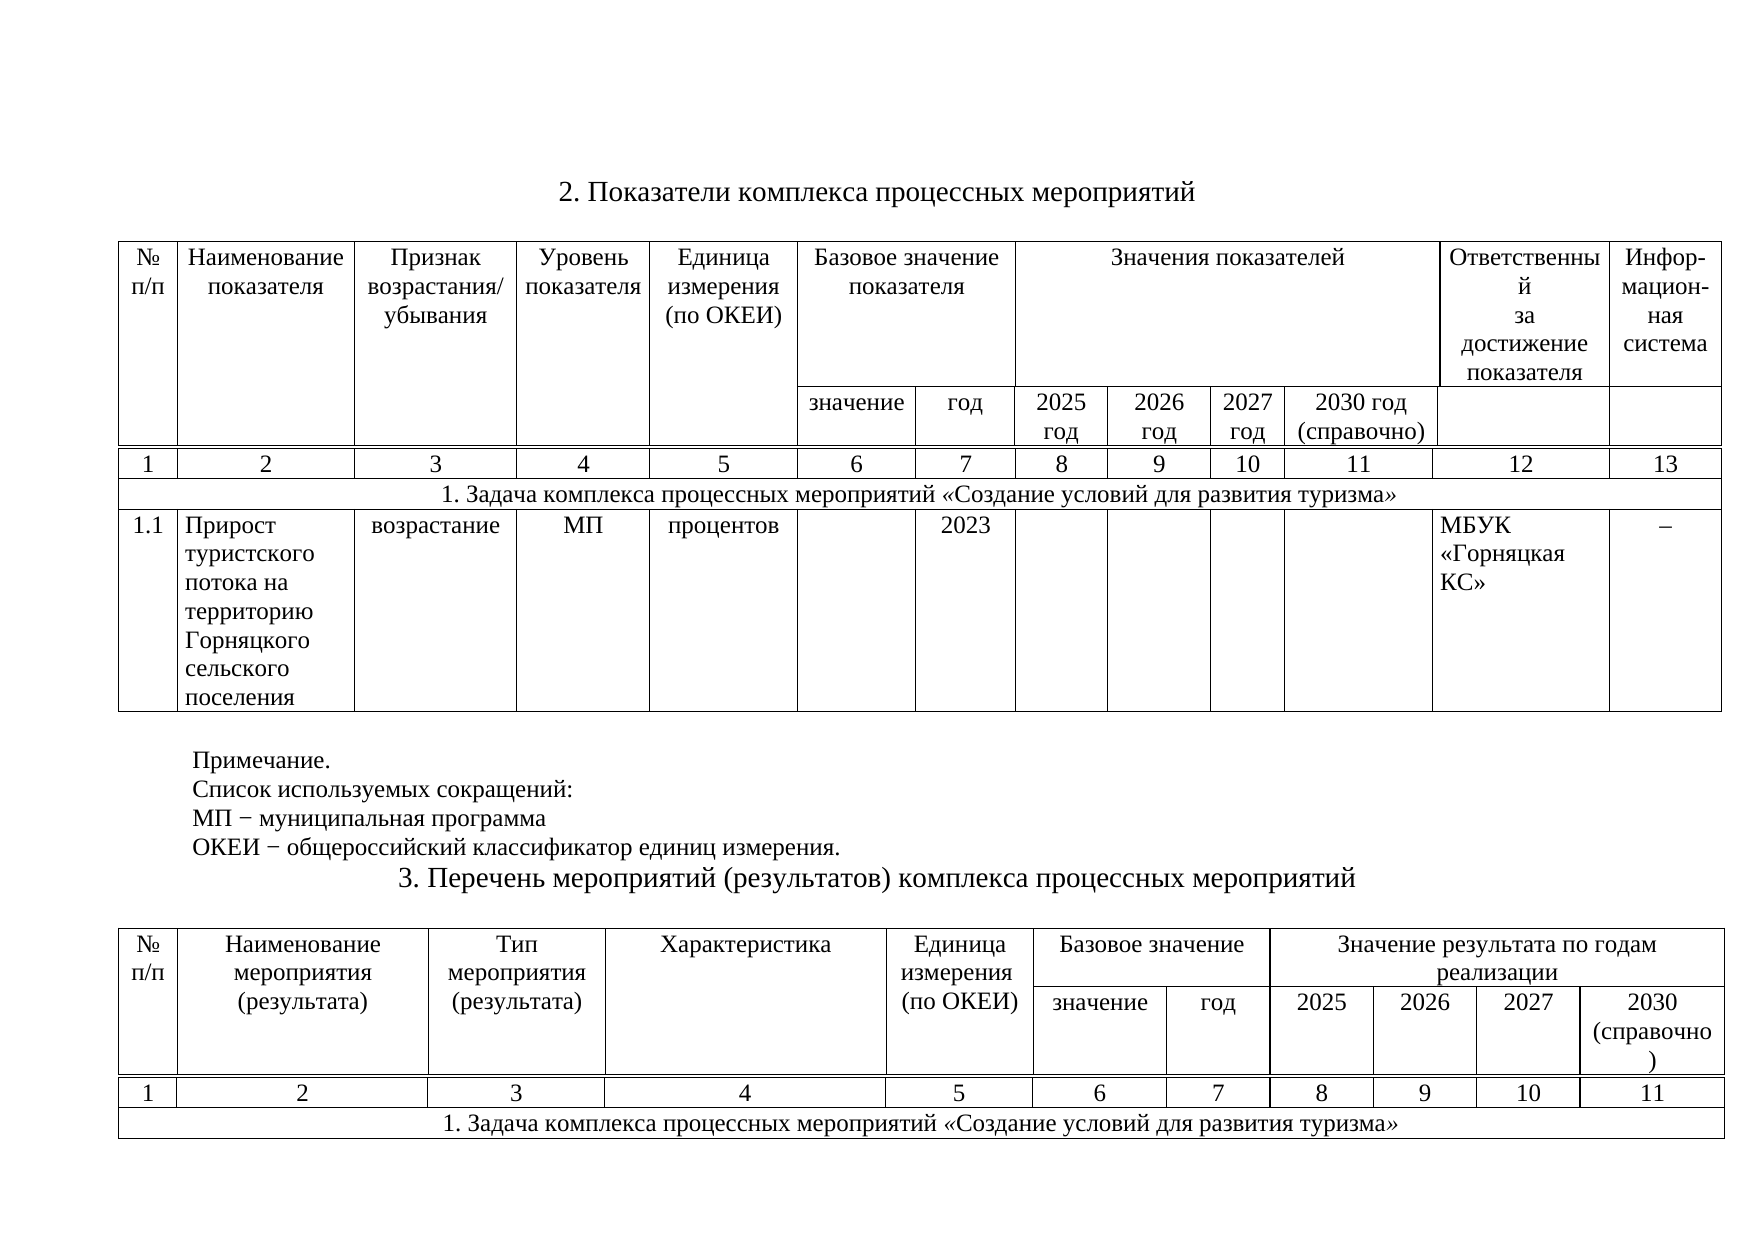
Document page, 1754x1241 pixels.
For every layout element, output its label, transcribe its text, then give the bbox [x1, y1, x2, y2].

table_header Характеристика [606, 929, 886, 1073]
table_header 3 [355, 449, 516, 478]
table_cell 1. Задача комплекса процессных мероприятий «Создание условий для развития туризма» [119, 1108, 1724, 1138]
table_cell 2026 [1374, 987, 1476, 1073]
table_cell МБУК «Горняцкая КС» [1433, 510, 1609, 711]
table_header Значения показателей [1016, 242, 1439, 386]
table_header 8 [1271, 1078, 1373, 1107]
table_header Ответственный за достижение показателя [1441, 242, 1609, 386]
table_header 6 [1033, 1078, 1166, 1107]
table_header Тип мероприятия (результата) [429, 929, 605, 1073]
table_header 3 [428, 1078, 604, 1107]
text ОКЕИ − общероссийский классификатор единиц измерения. [118, 832, 1636, 861]
table_cell процентов [650, 510, 797, 711]
table_header № п/п [119, 929, 177, 1073]
table_header 9 [1374, 1078, 1476, 1107]
table_header 7 [1167, 1078, 1269, 1107]
table_header Значение результата по годам реализации [1271, 929, 1724, 986]
table_cell 1. Задача комплекса процессных мероприятий «Создание условий для развития туризма» [119, 479, 1721, 509]
table_cell Прирост туристского потока на территорию Горняцкого сельского поселения [178, 510, 354, 711]
table_header 4 [605, 1078, 885, 1107]
table_header 5 [650, 449, 797, 478]
text МП − муниципальная программа [118, 803, 1636, 832]
table_header 9 [1108, 449, 1210, 478]
table_header 4 [517, 449, 649, 478]
table_header 6 [798, 449, 915, 478]
table_header Базовое значение показателя [798, 242, 1015, 386]
text 2. Показатели комплекса процессных мероприятий [118, 174, 1636, 208]
table_header Уровень показателя [517, 242, 649, 444]
text 3. Перечень мероприятий (результатов) комплекса процессных мероприятий [118, 861, 1636, 894]
table_cell [798, 510, 915, 711]
table_cell МП [517, 510, 649, 711]
table_header Единица измерения (по ОКЕИ) [887, 929, 1033, 1073]
table_header 10 [1477, 1078, 1579, 1107]
table_cell 2030 год (справочно) [1285, 387, 1437, 444]
table_header 12 [1433, 449, 1609, 478]
text Список используемых сокращений: [118, 774, 1636, 803]
table_cell – [1610, 510, 1721, 711]
table_header 7 [916, 449, 1015, 478]
table_cell возрастание [355, 510, 516, 711]
table_header Базовое значение [1034, 929, 1269, 986]
table_cell год [916, 387, 1014, 444]
table_header Признак возрастания/убывания [355, 242, 516, 444]
table_cell 2027 [1477, 987, 1579, 1073]
table_cell 2023 [916, 510, 1015, 711]
table_header 8 [1016, 449, 1107, 478]
table_cell значение [1034, 987, 1166, 1073]
table_cell 1.1 [119, 510, 177, 711]
table_header Единица измерения (по ОКЕИ) [650, 242, 797, 444]
table_cell [1610, 387, 1721, 444]
table_header 11 [1581, 1078, 1724, 1107]
table_cell значение [798, 387, 915, 444]
table_header 2 [177, 1078, 427, 1107]
table_cell год [1167, 987, 1269, 1073]
table_header Наименование мероприятия (результата) [178, 929, 428, 1073]
table_cell [1108, 510, 1210, 711]
text Примечание. [118, 746, 1636, 774]
table_header 1 [119, 449, 177, 478]
table_header Наименование показателя [178, 242, 354, 444]
table_cell 2030 (справочно) [1581, 987, 1724, 1073]
table_header 13 [1610, 449, 1721, 478]
table_header Инфор- мацион- ная система [1610, 242, 1721, 386]
table_header 11 [1285, 449, 1432, 478]
table_cell 2025 год [1015, 387, 1107, 444]
table_header 5 [886, 1078, 1032, 1107]
table_header 1 [119, 1078, 176, 1107]
table_cell [1285, 510, 1432, 711]
table_cell 2027 год [1211, 387, 1284, 444]
table_cell 2026 год [1108, 387, 1210, 444]
table_header № п/п [119, 242, 177, 444]
table_cell 2025 [1271, 987, 1373, 1073]
table_cell [1211, 510, 1284, 711]
table_cell [1016, 510, 1107, 711]
table_header 10 [1211, 449, 1284, 478]
table_cell [1438, 387, 1609, 444]
table_header 2 [178, 449, 354, 478]
